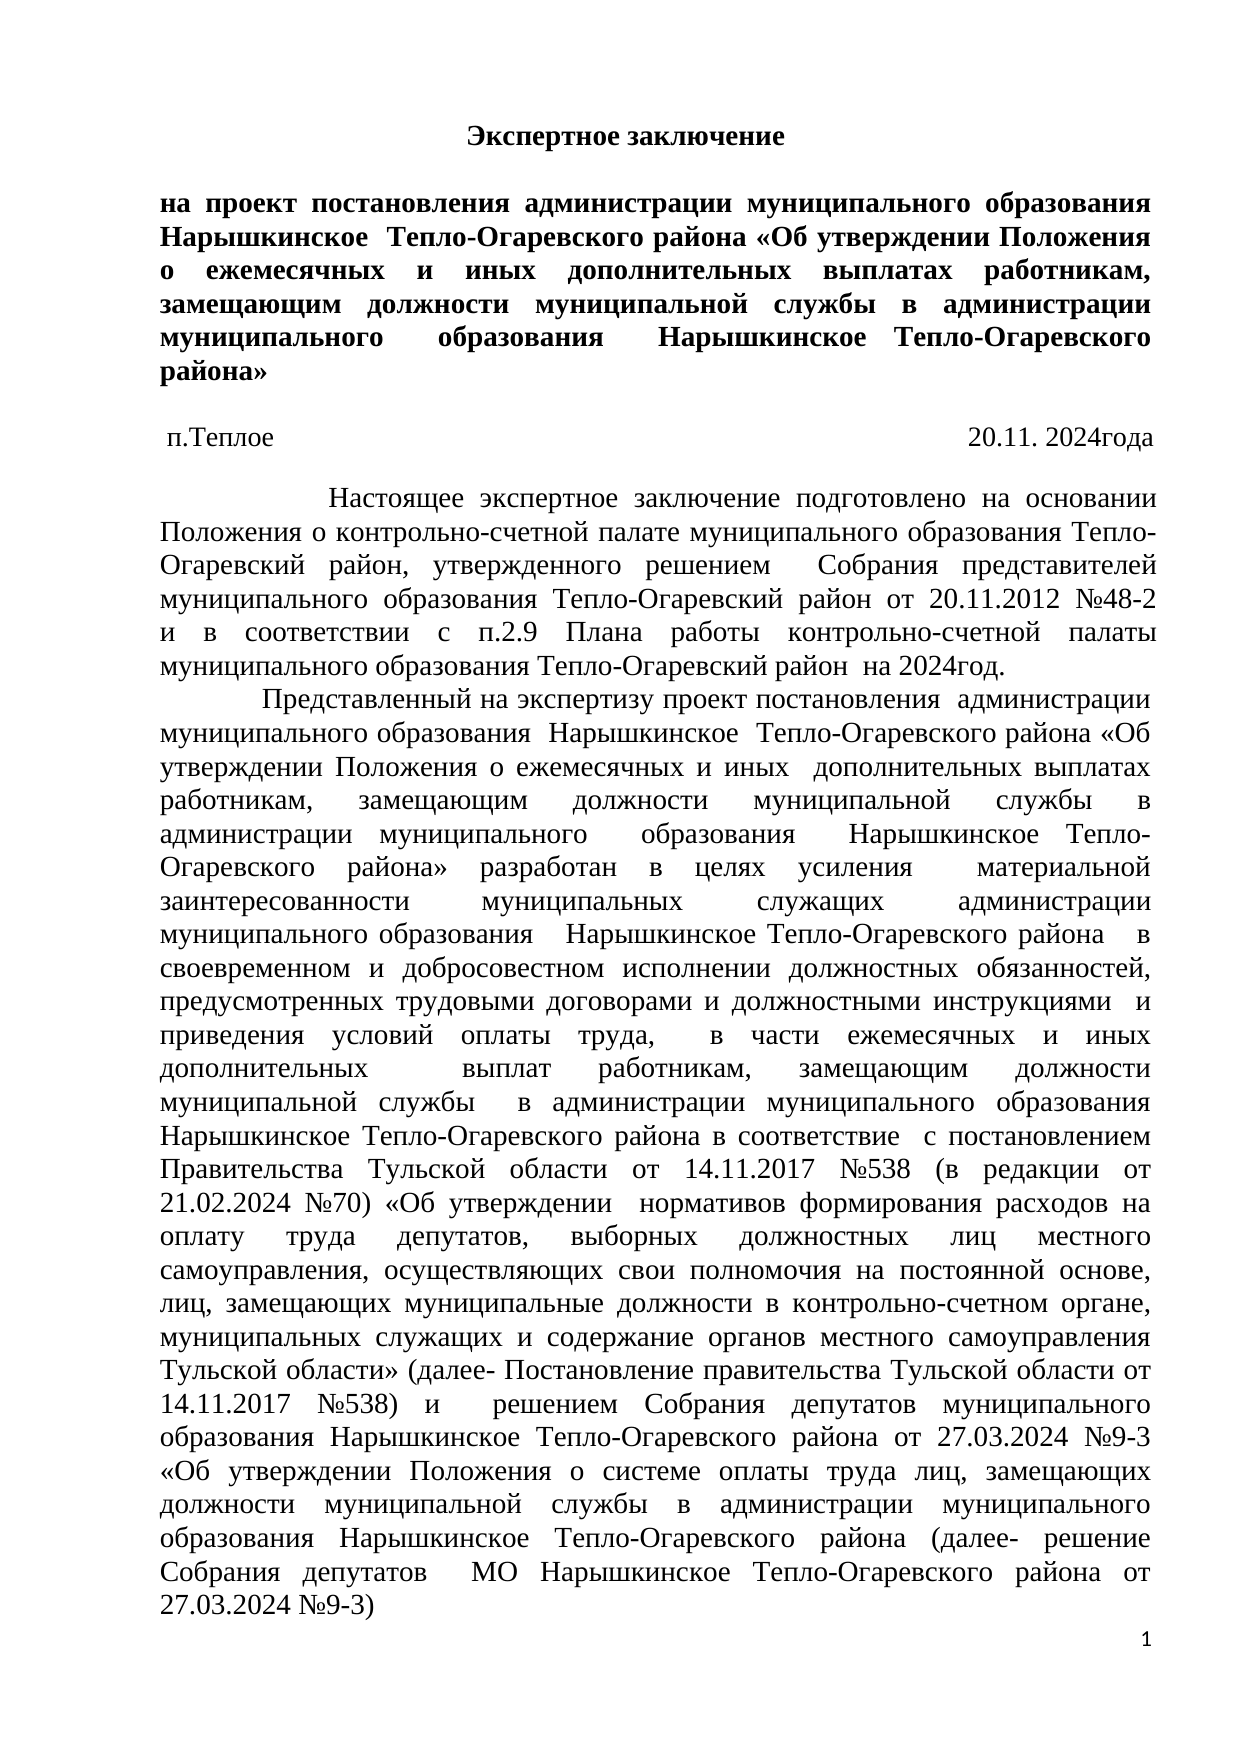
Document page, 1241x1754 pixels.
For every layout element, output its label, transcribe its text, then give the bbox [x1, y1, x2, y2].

text на проект постановления администрации муниципального образования Нарышкинское Тепло-Огаревского района «Об утверждении Положения о ежемесячных и иных дополнительных выплатах работникам, замещающим должности муниципальной службы в администрации муниципального образования Нарышкинское Тепло-Огаревского района» [159, 185, 1152, 386]
text Представленный на экспертизу проект постановления администрации муниципального образования Нарышкинское Тепло-Огаревского района «Об утверждении Положения о ежемесячных и иных дополнительных выплатах работникам, замещающим должности муниципальной службы в администрации муниципального образования Нарышкинское Тепло-Огаревского района» разработан в целях усиления материальной заинтересованности муниципальных служащих администрации муниципального образования Нарышкинское Тепло-Огаревского района в своевременном и добросовестном исполнении должностных обязанностей, предусмотренных трудовыми договорами и должностными инструкциями и приведения условий оплаты труда, в части ежемесячных и иных дополнительных выплат работникам, замещающим должности муниципальной службы в администрации муниципального образования Нарышкинское Тепло-Огаревского района в соответствие с постановлением Правительства Тульской области от №538 (в редакции от №70) «Об утверждении нормативов формирования расходов на оплату труда депутатов, выборных должностных лиц местного самоуправления, осуществляющих свои полномочия на постоянной основе, лиц, замещающих муниципальные должности в контрольно-счетном органе, муниципальных служащих и содержание органов местного самоуправления Тульской области» (далее- Постановление правительства Тульской области от №538) и решением Собрания депутатов муниципального образования Нарышкинское Тепло-Огаревского района от №9-3 «Об утверждении Положения о системе оплаты труда лиц, замещающих должности муниципальной службы в администрации муниципального образования Нарышкинское Тепло-Огаревского района (далее- решение Собрания депутатов МО Нарышкинское Тепло-Огаревского района от 27.03.2024 №9-3) [159, 682, 1152, 1621]
text Настоящее экспертное заключение подготовлено на основании Положения о контрольно-счетной палате муниципального образования Тепло-Огаревский район, утвержденного решением Собрания представителей муниципального образования Тепло-Огаревский район от 20.11.2012 №48-2 и в соответствии с п.2.9 Плана работы контрольно-счетной палаты муниципального образования Тепло-Огаревский район на 2024год. [159, 480, 1158, 682]
text п.Теплое 20.11. 2024года [159, 420, 1158, 452]
text Экспертное заключение [159, 118, 1152, 152]
